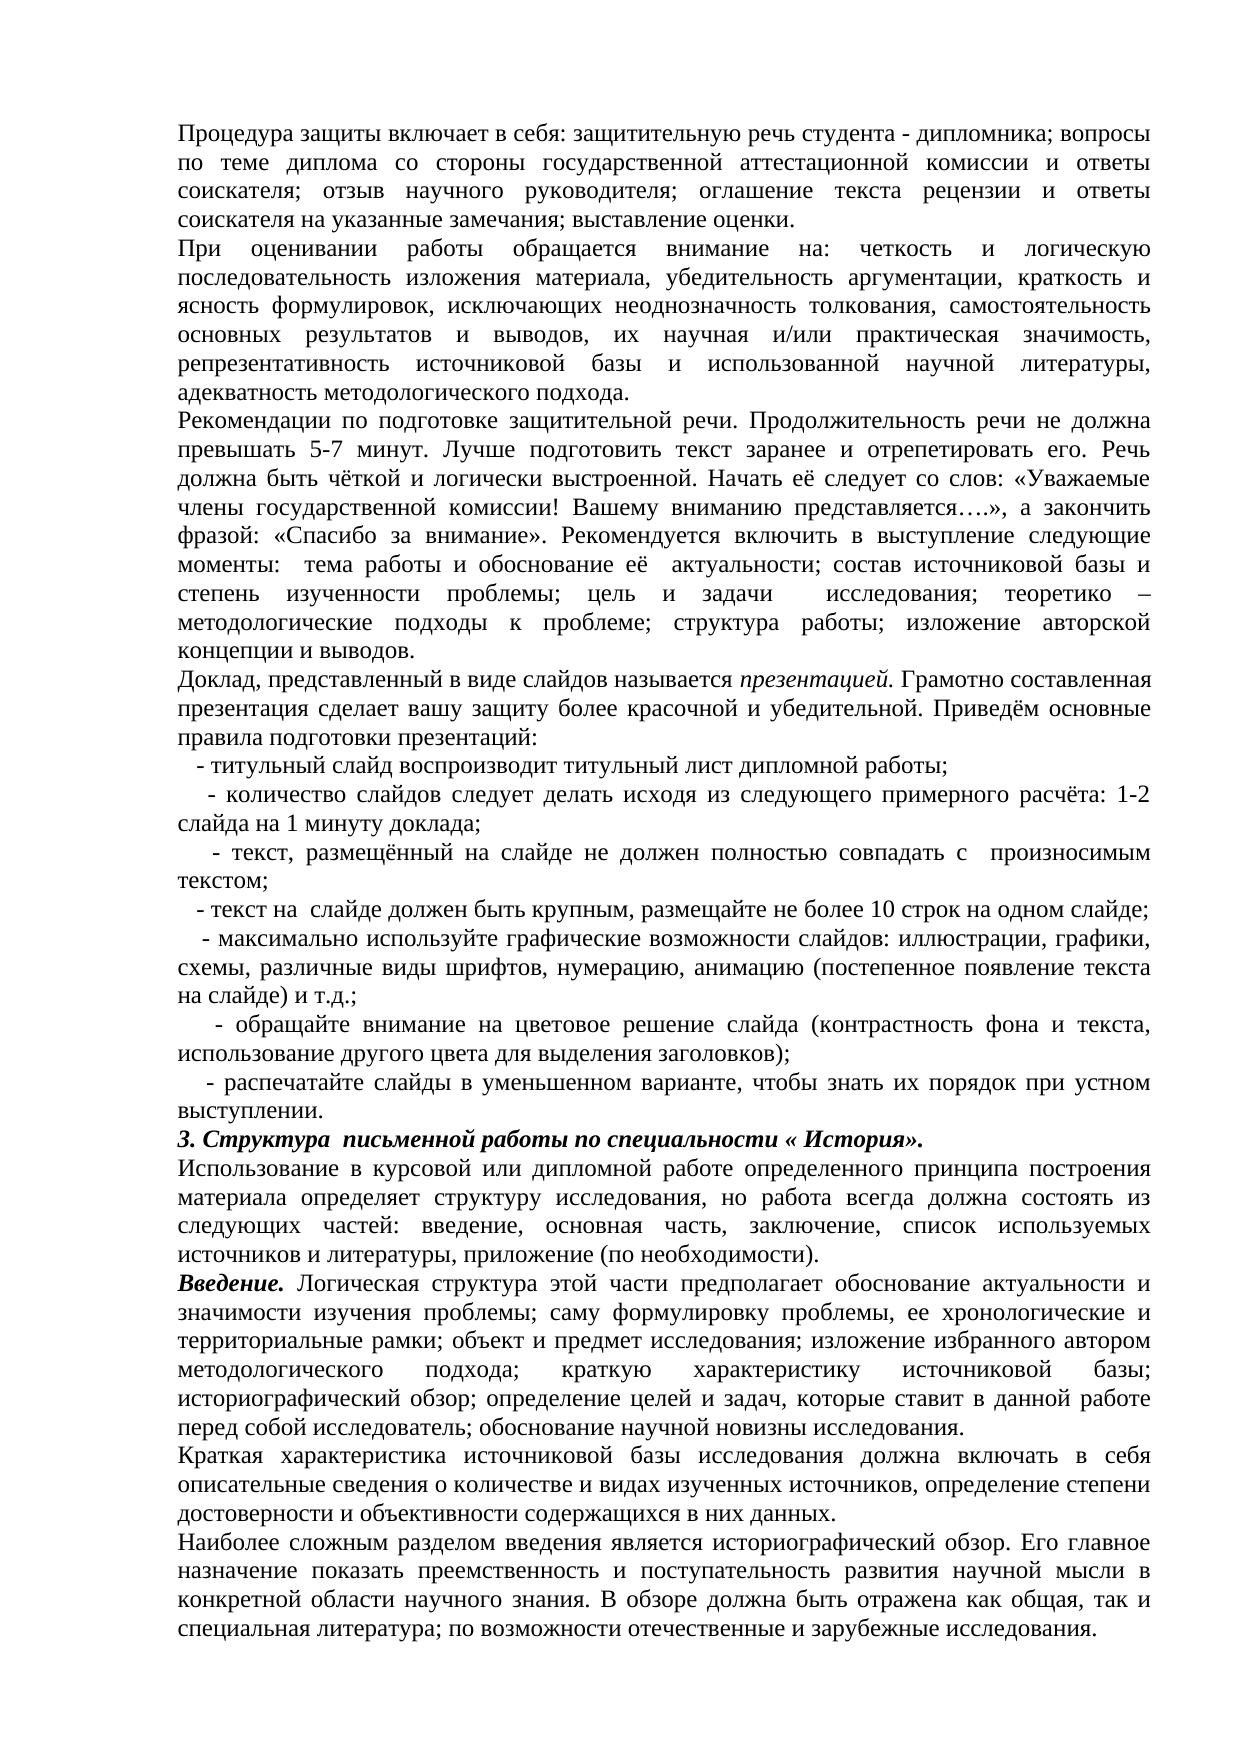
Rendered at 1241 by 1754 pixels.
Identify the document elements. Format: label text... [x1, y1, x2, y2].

text Краткая характеристика источниковой базы исследования должна включать в себя описательные сведения о количестве и видах изученных источников, определение степени достоверности и объективности содержащихся в них данных. [177, 1441, 1152, 1527]
text - распечатайте слайды в уменьшенном варианте, чтобы знать их порядок при устном выступлении. [177, 1067, 1152, 1124]
text - максимально используйте графические возможности слайдов: иллюстрации, графики, схемы, различные виды шрифтов, нумерацию, анимацию (постепенное появление текста на слайде) и т.д.; [177, 923, 1152, 1009]
text - текст на слайде должен быть крупным, размещайте не более 10 строк на одном слайде; [177, 894, 1152, 923]
text Доклад, представленный в виде слайдов называется презентацией. Грамотно составленная презентация сделает вашу защиту более красочной и убедительной. Приведём основные правила подготовки презентаций: [177, 664, 1152, 751]
text 3. Структура письменной работы по специальности « История». [177, 1124, 1152, 1153]
text - количество слайдов следует делать исходя из следующего примерного расчёта: 1-2 слайда на 1 минуту доклада; [177, 779, 1152, 837]
text - титульный слайд воспроизводит титульный лист дипломной работы; [177, 751, 1152, 779]
text - обращайте внимание на цветовое решение слайда (контрастность фона и текста, использование другого цвета для выделения заголовков); [177, 1009, 1152, 1067]
text Рекомендации по подготовке защитительной речи. Продолжительность речи не должна превышать 5-7 минут. Лучше подготовить текст заранее и отрепетировать его. Речь должна быть чёткой и логически выстроенной. Начать её следует со слов: «Уважаемые члены государственной комиссии! Вашему вниманию представляется….», а закончить фразой: «Спасибо за внимание». Рекомендуется включить в выступление следующие моменты: тема работы и обоснование её актуальности; состав источниковой базы и степень изученности проблемы; цель и задачи исследования; теоретико – методологические подходы к проблеме; структура работы; изложение авторской концепции и выводов. [177, 406, 1152, 664]
text - текст, размещённый на слайде не должен полностью совпадать с произносимым текстом; [177, 837, 1152, 894]
text При оценивании работы обращается внимание на: четкость и логическую последовательность изложения материала, убедительность аргументации, краткость и ясность формулировок, исключающих неоднозначность толкования, самостоятельность основных результатов и выводов, их научная и/или практическая значимость, репрезентативность источниковой базы и использованной научной литературы, адекватность методологического подхода. [177, 233, 1152, 406]
text Введение. Логическая структура этой части предполагает обоснование актуальности и значимости изучения проблемы; саму формулировку проблемы, ее хронологические и территориальные рамки; объект и предмет исследования; изложение избранного автором методологического подхода; краткую характеристику источниковой базы; историографический обзор; определение целей и задач, которые ставит в данной работе перед собой исследователь; обоснование научной новизны исследования. [177, 1268, 1152, 1441]
text Использование в курсовой или дипломной работе определенного принципа построения материала определяет структуру исследования, но работа всегда должна состоять из следующих частей: введение, основная часть, заключение, список используемых источников и литературы, приложение (по необходимости). [177, 1153, 1152, 1268]
text Процедура защиты включает в себя: защитительную речь студента - дипломника; вопросы по теме диплома со стороны государственной аттестационной комиссии и ответы соискателя; отзыв научного руководителя; оглашение текста рецензии и ответы соискателя на указанные замечания; выставление оценки. [177, 118, 1152, 233]
text Наиболее сложным разделом введения является историографический обзор. Его главное назначение показать преемственность и поступательность развития научной мысли в конкретной области научного знания. В обзоре должна быть отражена как общая, так и специальная литература; по возможности отечественные и зарубежные исследования. [177, 1527, 1152, 1642]
